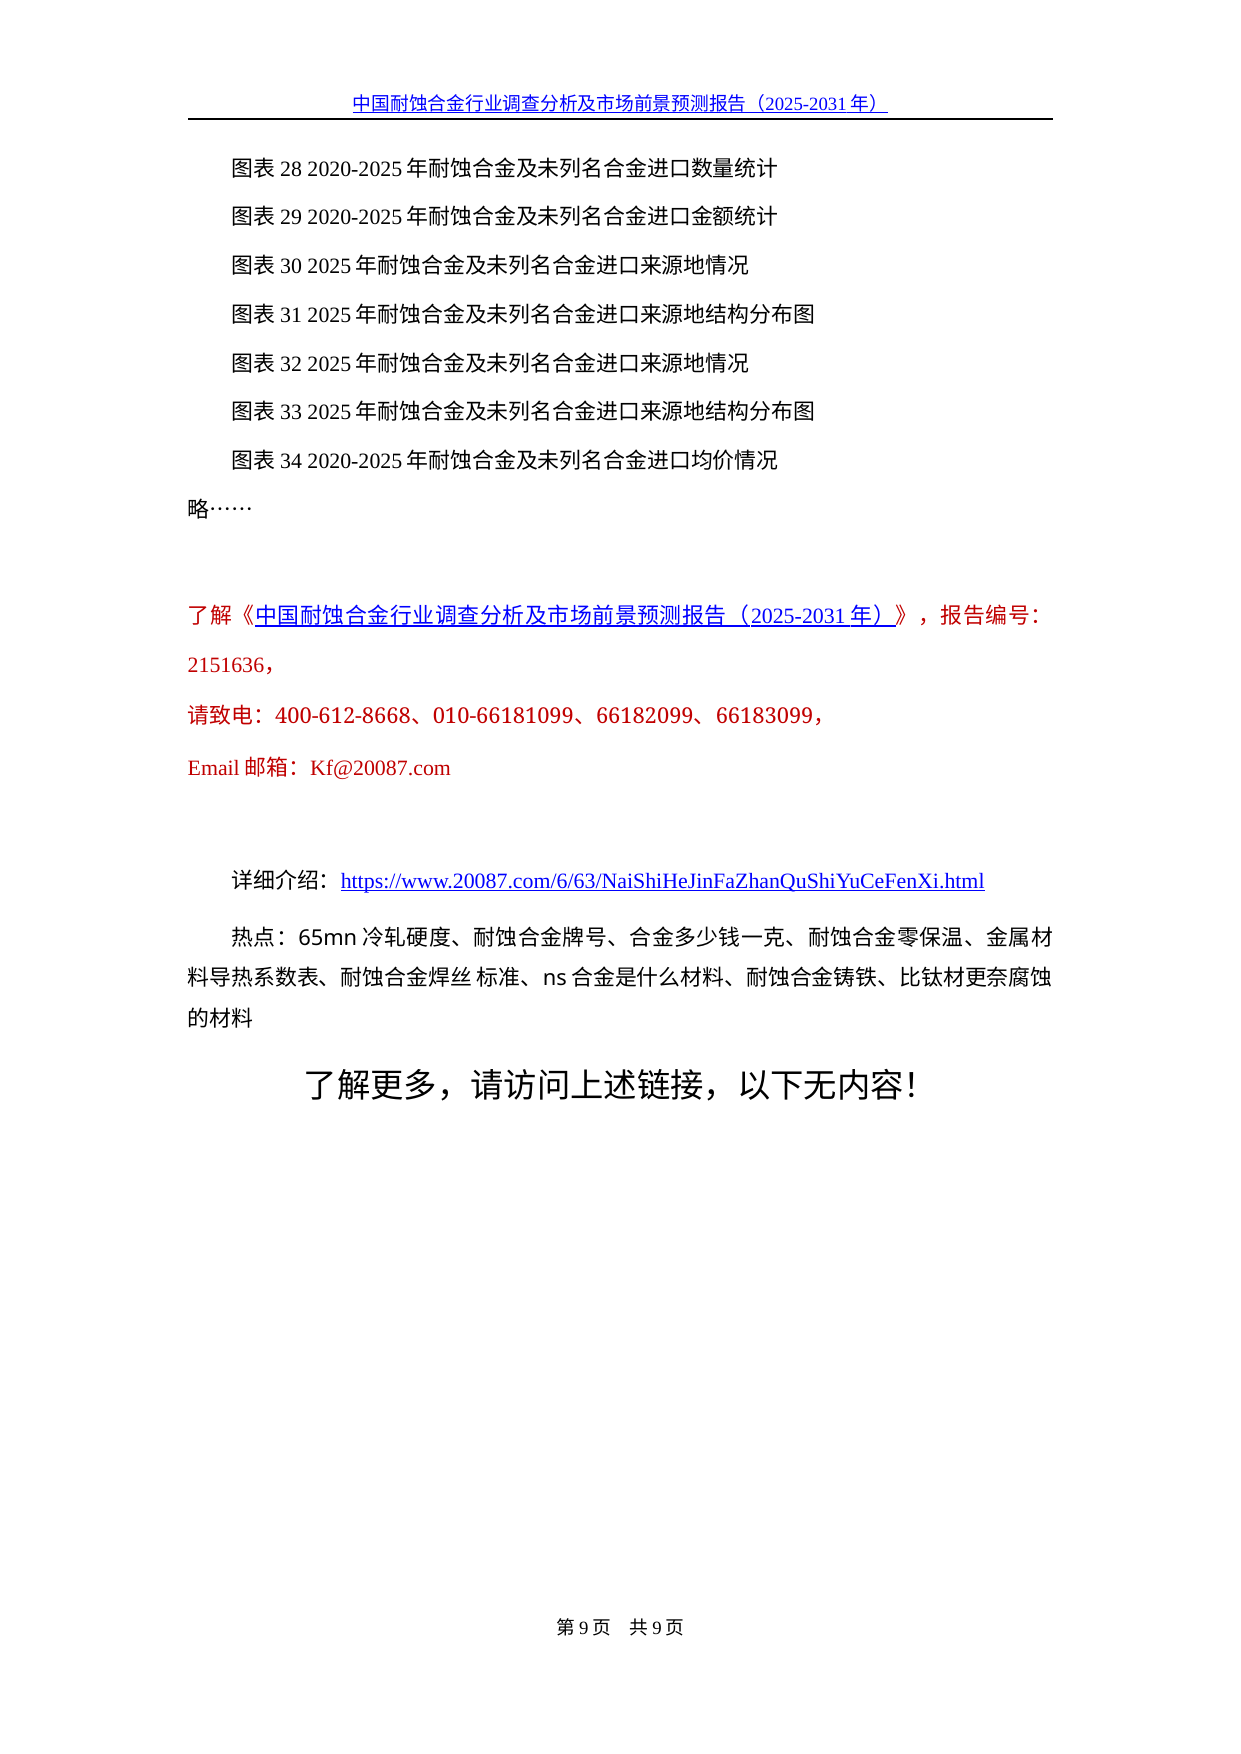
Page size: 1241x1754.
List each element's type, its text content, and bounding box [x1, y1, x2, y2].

text 热点：65mn冷轧硬度、耐蚀合金牌号、合金多少钱一克、耐蚀合金零保温、金属材料导热系数表、耐蚀合金焊丝 标准、ns合金是什么材料、耐蚀合金铸铁、比钛材更奈腐蚀的材料 [187, 919, 1053, 1033]
text 请致电：400-612-8668、010-66181099、66182099、66183099， [187, 698, 1053, 731]
title 了解更多，请访问上述链接，以下无内容！ [187, 1051, 1053, 1116]
text 了解《中国耐蚀合金行业调查分析及市场前景预测报告（2025-2031年）》，报告编号：2151636， [187, 598, 1053, 679]
text Email邮箱：Kf@20087.com [187, 750, 1053, 782]
text 详细介绍：https://www.20087.com/6/63/NaiShiHeJinFaZhanQuShiYuCeFenXi.html [187, 863, 1053, 895]
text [187, 150, 1053, 524]
